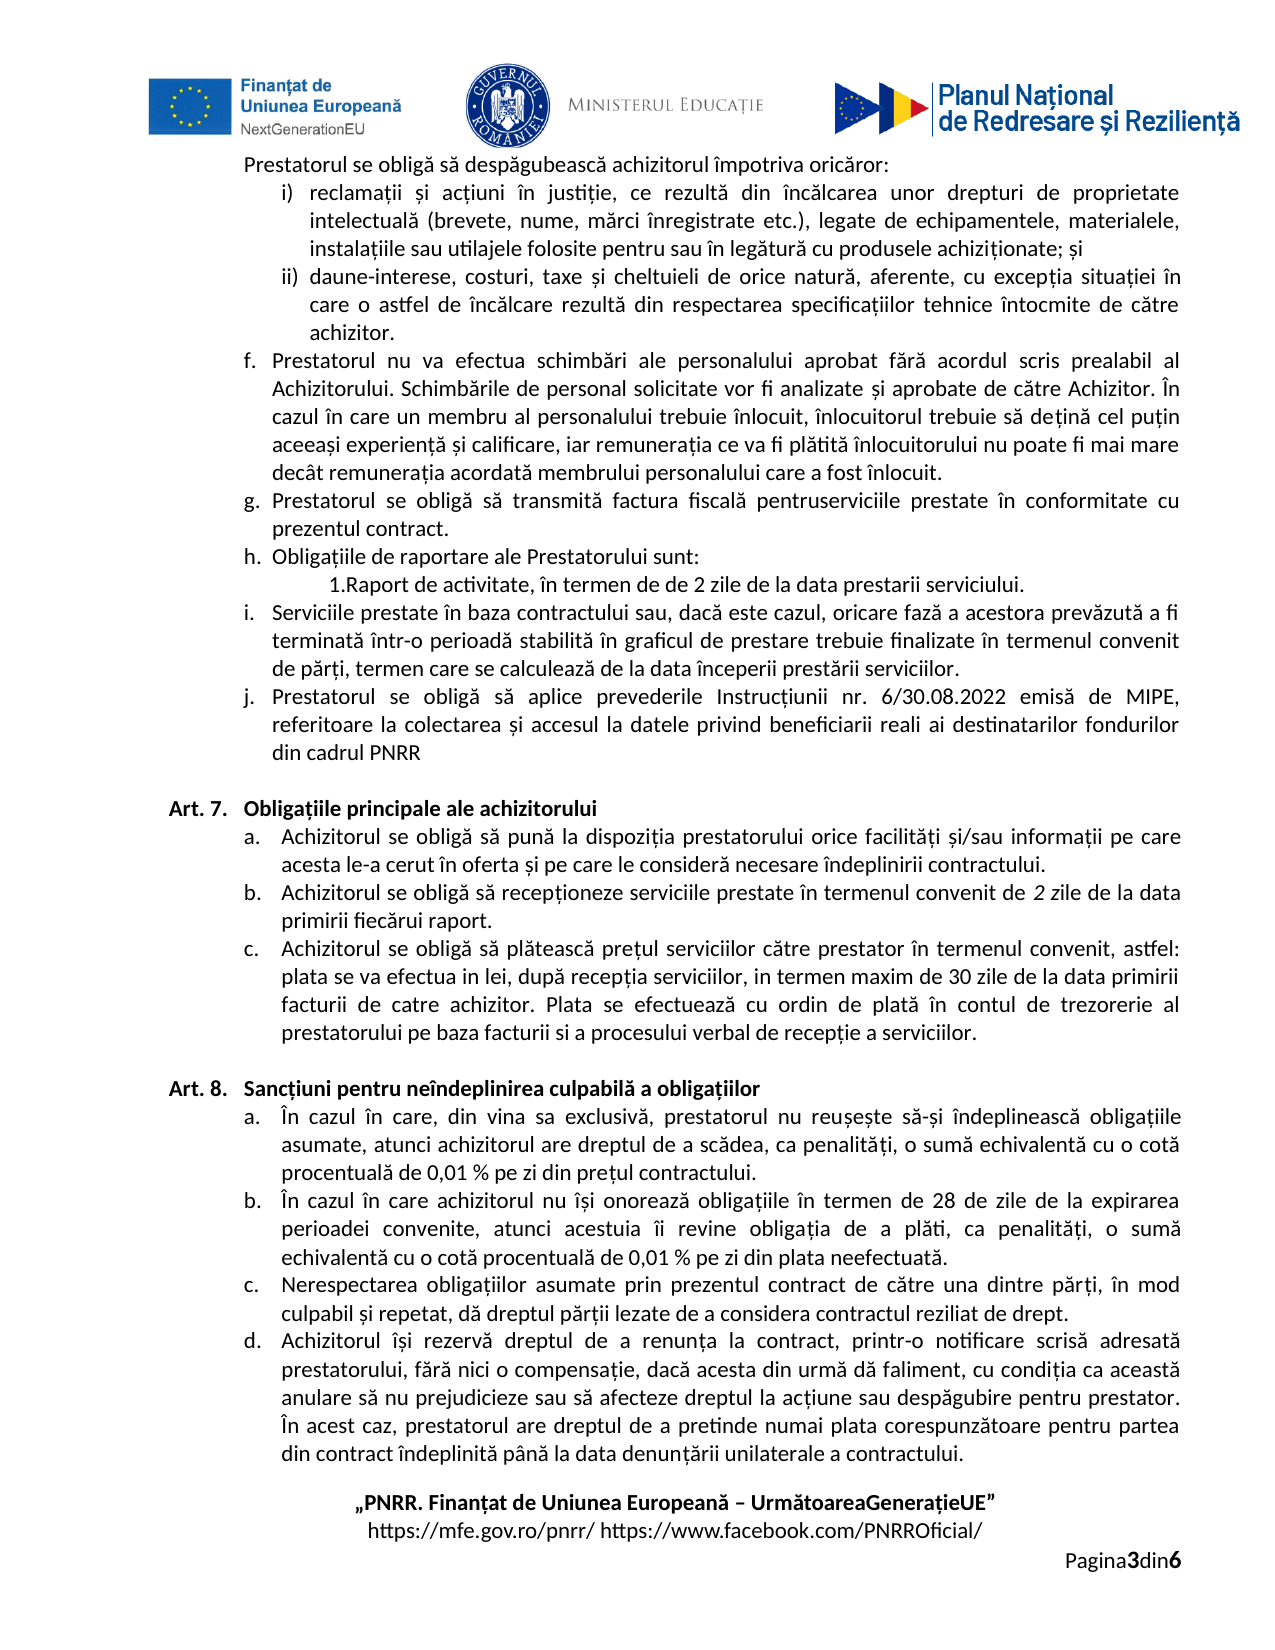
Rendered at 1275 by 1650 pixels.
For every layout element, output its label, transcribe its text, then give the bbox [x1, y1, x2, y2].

list 1.Raport de activitate, în termen de de 2 zile de la data prestarii serviciului. [272, 570, 1181, 598]
list Prestatorul se obligă să transmită factura fiscală pentruserviciile prestate în conformitate cu prezentul contract. [244, 486, 1181, 542]
list Sancţiuni pentru neîndeplinirea culpabilă a obligaţiilor [169, 1074, 1181, 1102]
list Prestatorul nu va efectua schimbări ale personalului aprobat fără acordul scris prealabil al Achizitorului. Schimbările de personal solicitate vor fi analizate şi aprobate de către Achizitor. În cazul în care un membru al personalului trebuie înlocuit, înlocuitorul trebuie să deţină cel puţin aceeaşi experienţă şi calificare, iar remuneraţia ce va fi plătită înlocuitorului nu poate fi mai mare decât remuneraţia acordată membrului personalului care a fost înlocuit. [244, 346, 1181, 486]
list Prestatorul se obligă să despăgubească achizitorul împotriva oricăror: [244, 122, 1181, 178]
list Achizitorul se obligă să pună la dispoziţia prestatorului orice facilităţi şi/sau informaţii pe care acesta le-a cerut în oferta şi pe care le consideră necesare îndeplinirii contractului. [244, 822, 1181, 878]
list În cazul în care achizitorul nu îşi onorează obligaţiile în termen de 28 de zile de la expirarea perioadei convenite, atunci acestuia îi revine obligaţia de a plăti, ca penalităţi, o sumă echivalentă cu o cotă procentuală de 0,01 % pe zi din plata neefectuată. [244, 1187, 1181, 1271]
list În cazul în care, din vina sa exclusivă, prestatorul nu reuşeşte să-şi îndeplinească obligaţiile asumate, atunci achizitorul are dreptul de a scădea, ca penalităţi, o sumă echivalentă cu o cotă procentuală de 0,01 % pe zi din preţul contractului. [244, 1102, 1181, 1187]
picture [464, 62, 764, 148]
list Prestatorul se obligă să aplice prevederile Instrucțiunii nr. 6/30.08.2022 emisă de MIPE, referitoare la colectarea și accesul la datele privind beneficiarii reali ai destinatarilor fondurilor din cadrul PNRR [244, 682, 1181, 766]
list daune-interese, costuri, taxe şi cheltuieli de orice natură, aferente, cu excepţia situaţiei în care o astfel de încălcare rezultă din respectarea specificațiilor tehnice întocmite de către achizitor. [281, 262, 1181, 346]
list reclamaţii şi acţiuni în justiţie, ce rezultă din încălcarea unor drepturi de proprietate intelectuală (brevete, nume, mărci înregistrate etc.), legate de echipamentele, materialele, instalaţiile sau utilajele folosite pentru sau în legătură cu produsele achiziţionate; şi [281, 178, 1181, 262]
list Achizitorul se obligă să plătească preţul serviciilor către prestator în termenul convenit, astfel: plata se va efectua in lei, după recepţia serviciilor, in termen maxim de 30 zile de la data primirii facturii de catre achizitor. Plata se efectuează cu ordin de plată în contul de trezorerie al prestatorului pe baza facturii si a procesului verbal de recepție a serviciilor. [244, 934, 1181, 1046]
list Obligațiile de raportare ale Prestatorului sunt: [244, 542, 1181, 570]
picture [146, 67, 403, 140]
list Achizitorul îşi rezervă dreptul de a renunţa la contract, printr-o notificare scrisă adresată prestatorului, fără nici o compensaţie, dacă acesta din urmă dă faliment, cu condiţia ca această anulare să nu prejudicieze sau să afecteze dreptul la acţiune sau despăgubire pentru prestator. În acest caz, prestatorul are dreptul de a pretinde numai plata corespunzătoare pentru partea din contract îndeplinită până la data denunţării unilaterale a contractului. [244, 1327, 1181, 1467]
list Nerespectarea obligaţiilor asumate prin prezentul contract de către una dintre părţi, în mod culpabil şi repetat, dă dreptul părţii lezate de a considera contractul reziliat de drept. [244, 1271, 1181, 1327]
list Achizitorul se obligă să recepţioneze serviciile prestate în termenul convenit de 2 zile de la data primirii fiecărui raport. [244, 878, 1181, 934]
list Obligaţiile principale ale achizitorului [169, 794, 1181, 822]
picture [828, 75, 1244, 141]
list Serviciile prestate în baza contractului sau, dacă este cazul, oricare fază a acestora prevăzută a fi terminată într-o perioadă stabilită în graficul de prestare trebuie finalizate în termenul convenit de părţi, termen care se calculează de la data începerii prestării serviciilor. [244, 598, 1181, 682]
